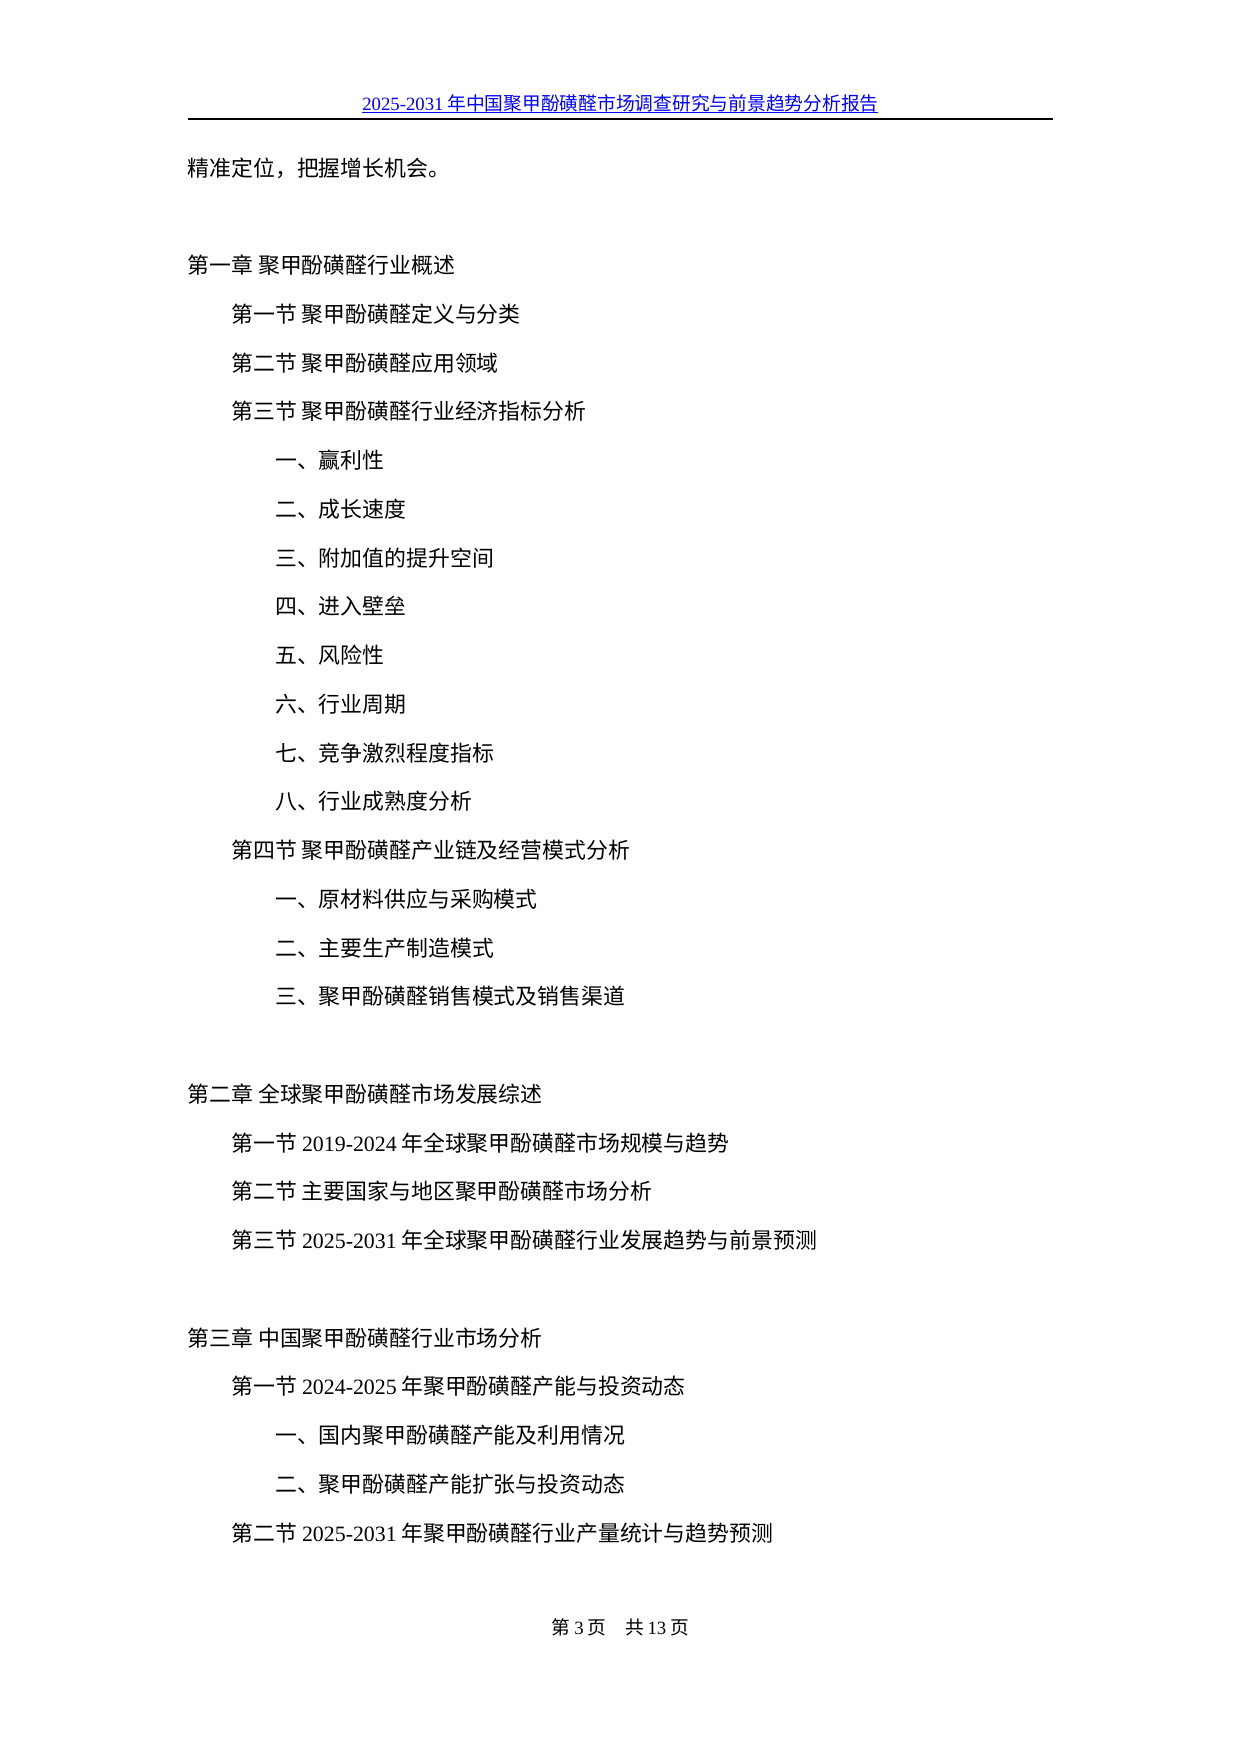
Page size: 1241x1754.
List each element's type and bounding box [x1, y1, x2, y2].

text [187, 150, 1053, 1548]
